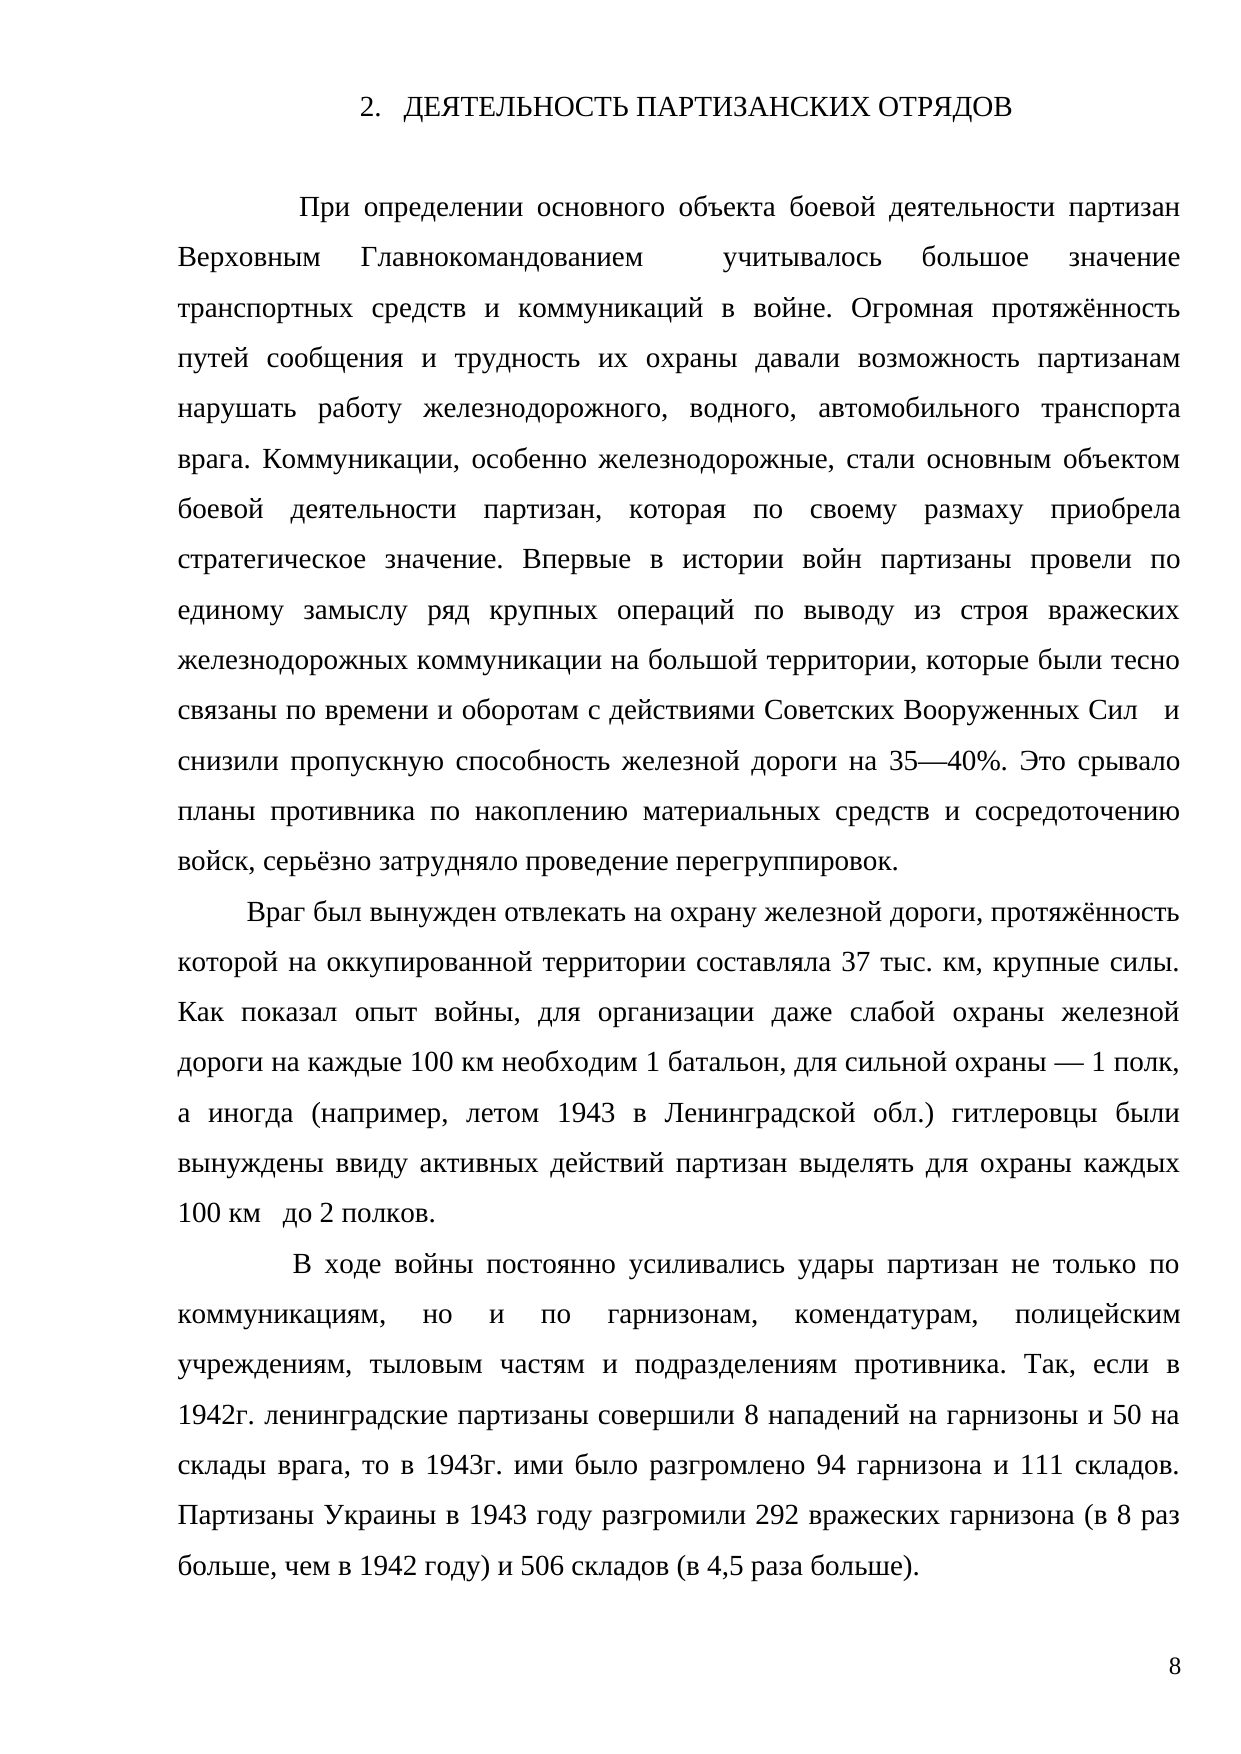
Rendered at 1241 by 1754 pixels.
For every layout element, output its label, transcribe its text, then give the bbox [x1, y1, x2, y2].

text 2. Деятельность партизанских отрядов [177, 89, 1181, 122]
text В ходе войны постоянно усиливались удары партизан не только по коммуникациям, но и по гарнизонам, комендатурам, полицейским учреждениям, тыловым частям и подразделениям противника. Так, если в 1942г. ленинградские партизаны совершили 8 нападений на гарнизоны и 50 на склады врага, то в 1943г. ими было разгромлено 94 гарнизона и 111 складов. Партизаны Украины в 1943 году разгромили 292 вражеских гарнизона (в 8 раз больше, чем в 1942 году) и 506 складов (в 4,5 раза больше). [177, 1246, 1181, 1581]
text При определении основного объекта боевой деятельности партизан Верховным Главнокомандованием учитывалось большое значение транспортных средств и коммуникаций в войне. Огромная протяжённость путей сообщения и трудность их охраны давали возможность партизанам нарушать работу железнодорожного, водного, автомобильного транспорта врага. Коммуникации, особенно железнодорожные, стали основным объектом боевой деятельности партизан, которая по своему размаху приобрела стратегическое значение. Впервые в истории войн партизаны провели по единому замыслу ряд крупных операций по выводу из строя вражеских железнодорожных коммуникации на большой территории, которые были тесно связаны по времени и оборотам с действиями Советских Вооруженных Сил и снизили пропускную способность железной дороги на 35—40%. Это срывало планы противника по накоплению материальных средств и сосредоточению войск, серьёзно затрудняло проведение перегруппировок. [177, 189, 1181, 877]
text Враг был вынужден отвлекать на охрану железной дороги, протяжённость которой на оккупированной территории составляла 37 тыс. км, крупные силы. Как показал опыт войны, для организации даже слабой охраны железной дороги на каждые необходим 1 батальон, для сильной охраны — 1 полк, а иногда (например, летом 1943 в Ленинградской обл.) гитлеровцы были вынуждены ввиду активных действий партизан выделять для охраны каждых до 2 полков. [177, 894, 1181, 1229]
